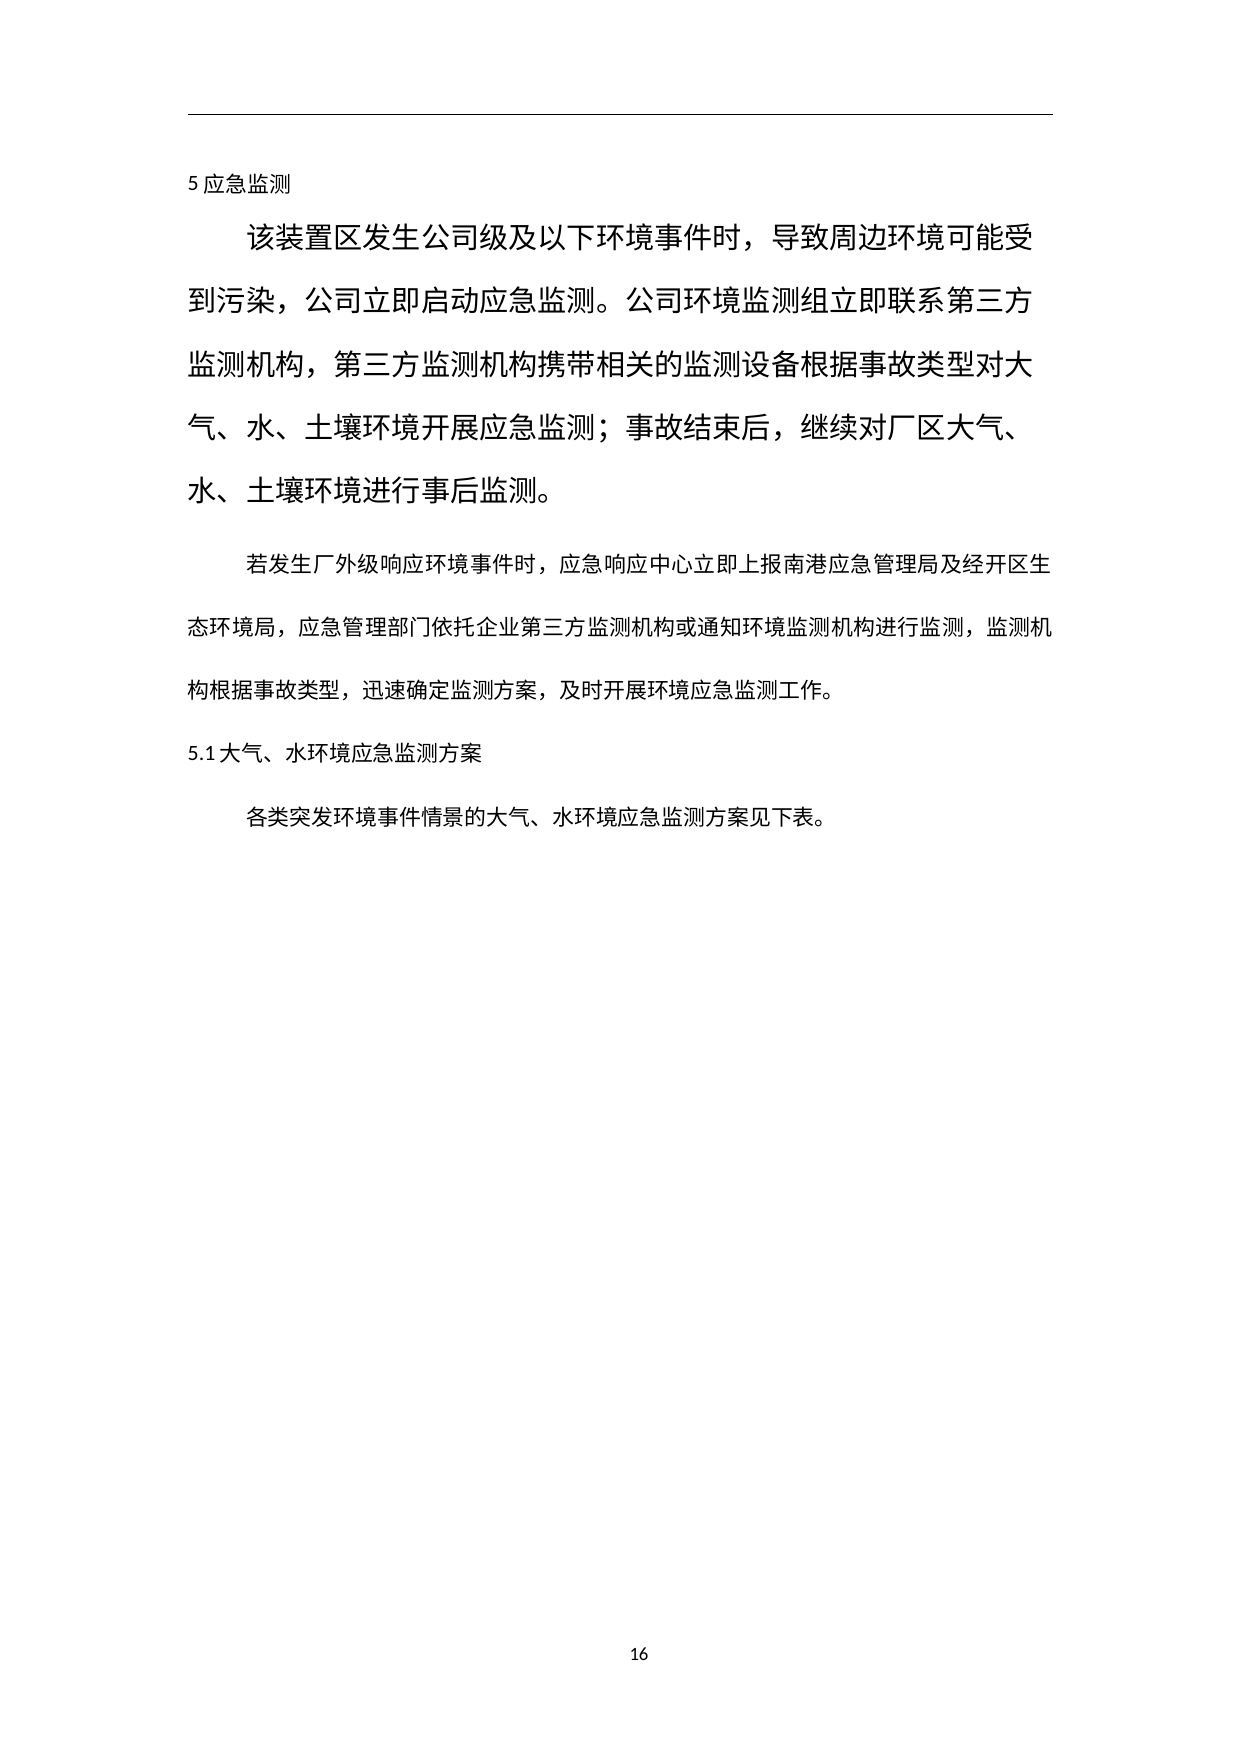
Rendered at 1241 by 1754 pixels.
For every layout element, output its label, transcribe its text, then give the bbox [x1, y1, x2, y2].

text 5 应急监测 [187, 151, 1053, 214]
text 5.1大气、水环境应急监测方案 [187, 721, 1053, 784]
text 若发生厂外级响应环境事件时，应急响应中心立即上报南港应急管理局及经开区生态环境局，应急管理部门依托企业第三方监测机构或通知环境监测机构进行监测，监测机构根据事故类型，迅速确定监测方案，及时开展环境应急监测工作。 [187, 531, 1053, 721]
text 各类突发环境事件情景的大气、水环境应急监测方案见下表。 [187, 784, 1053, 847]
text 该装置区发生公司级及以下环境事件时，导致周边环境可能受到污染，公司立即启动应急监测。公司环境监测组立即联系第三方监测机构，第三方监测机构携带相关的监测设备根据事故类型对大气、水、土壤环境开展应急监测；事故结束后，继续对厂区大气、水、土壤环境进行事后监测。 [187, 214, 1053, 510]
